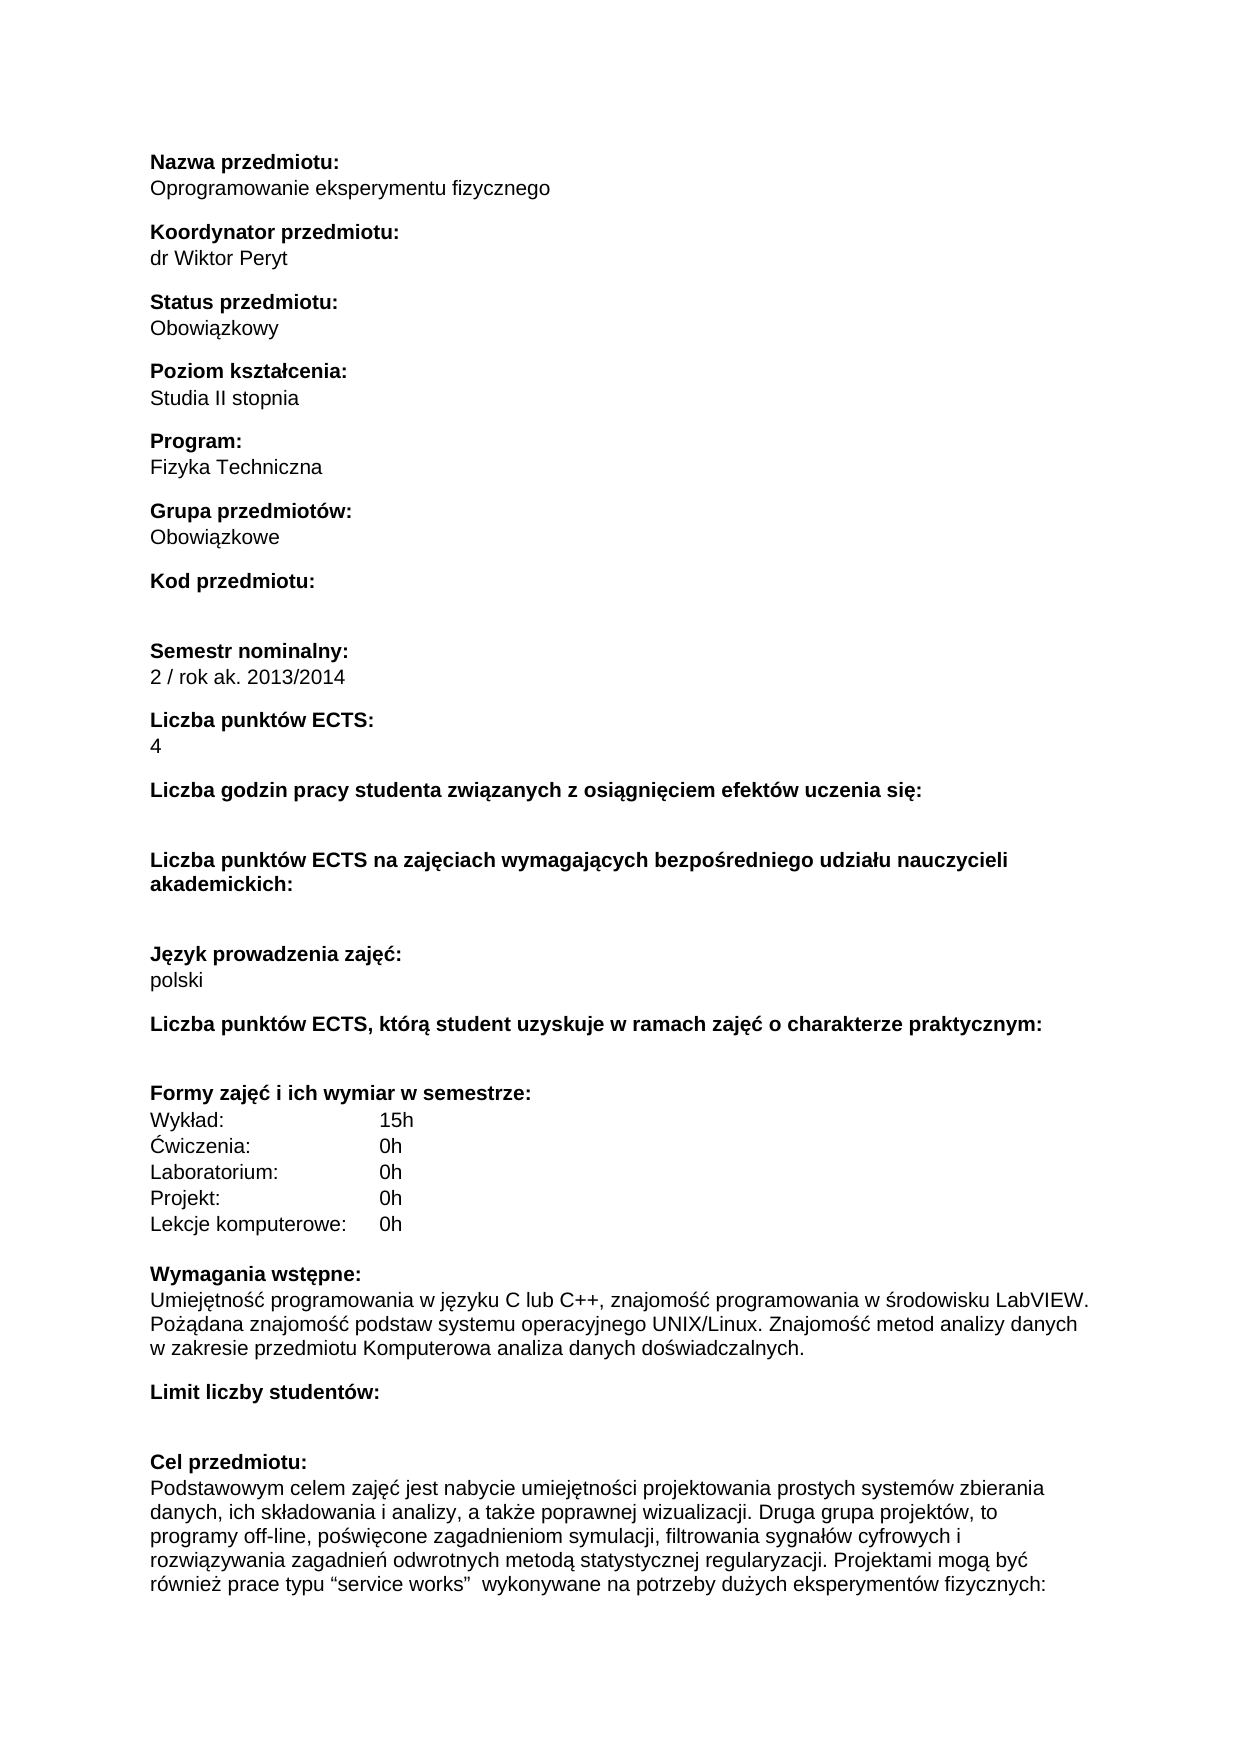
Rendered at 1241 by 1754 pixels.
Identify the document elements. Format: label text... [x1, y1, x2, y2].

text Oprogramowanie eksperymentu fizycznego [150, 176, 1090, 200]
text 2 / rok ak. 2013/2014 [150, 664, 1090, 688]
text Studia II stopnia [150, 385, 1090, 409]
table_cell 0h [369, 1184, 597, 1210]
table_cell 0h [369, 1158, 597, 1184]
text Liczba punktów ECTS: [150, 708, 1090, 732]
table_header Wykład: [140, 1108, 367, 1132]
text Poziom kształcenia: [150, 359, 1090, 383]
text Umiejętność programowania w języku C lub C++, znajomość programowania w środowisku LabVIEW. Pożądana znajomość podstaw systemu operacyjnego UNIX/Linux. Znajomość metod analizy danych w zakresie przedmiotu Komputerowa analiza danych doświadczalnych. [150, 1288, 1090, 1360]
table_header 15h [369, 1108, 597, 1132]
text dr Wiktor Peryt [150, 246, 1090, 270]
table_cell Ćwiczenia: [140, 1134, 367, 1158]
text Wymagania wstępne: [150, 1262, 1090, 1286]
table_cell Projekt: [140, 1186, 367, 1210]
text Status przedmiotu: [150, 289, 1090, 313]
text Liczba punktów ECTS, którą student uzyskuje w ramach zajęć o charakterze praktycznym: [150, 1011, 1090, 1035]
text Obowiązkowy [150, 316, 1090, 339]
text polski [150, 968, 1090, 992]
text Semestr nominalny: [150, 638, 1090, 662]
table_cell 0h [369, 1132, 597, 1158]
table_cell 0h [369, 1210, 597, 1236]
text Cel przedmiotu: [150, 1449, 1090, 1473]
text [150, 1476, 1090, 1595]
text Obowiązkowe [150, 525, 1090, 549]
text Formy zajęć i ich wymiar w semestrze: [150, 1081, 1090, 1105]
text Fizyka Techniczna [150, 455, 1090, 479]
text Liczba punktów ECTS na zajęciach wymagających bezpośredniego udziału nauczycieli akademickich: [150, 848, 1090, 896]
table_cell Lekcje komputerowe: [140, 1212, 367, 1236]
text Koordynator przedmiotu: [150, 220, 1090, 244]
text 4 [150, 734, 1090, 758]
table_cell Laboratorium: [140, 1160, 367, 1184]
text Limit liczby studentów: [150, 1380, 1090, 1404]
text Liczba godzin pracy studenta związanych z osiągnięciem efektów uczenia się: [150, 778, 1090, 802]
text Kod przedmiotu: [150, 569, 1090, 593]
text Nazwa przedmiotu: [150, 150, 1090, 174]
text Program: [150, 429, 1090, 453]
text Język prowadzenia zajęć: [150, 942, 1090, 966]
text Grupa przedmiotów: [150, 499, 1090, 523]
